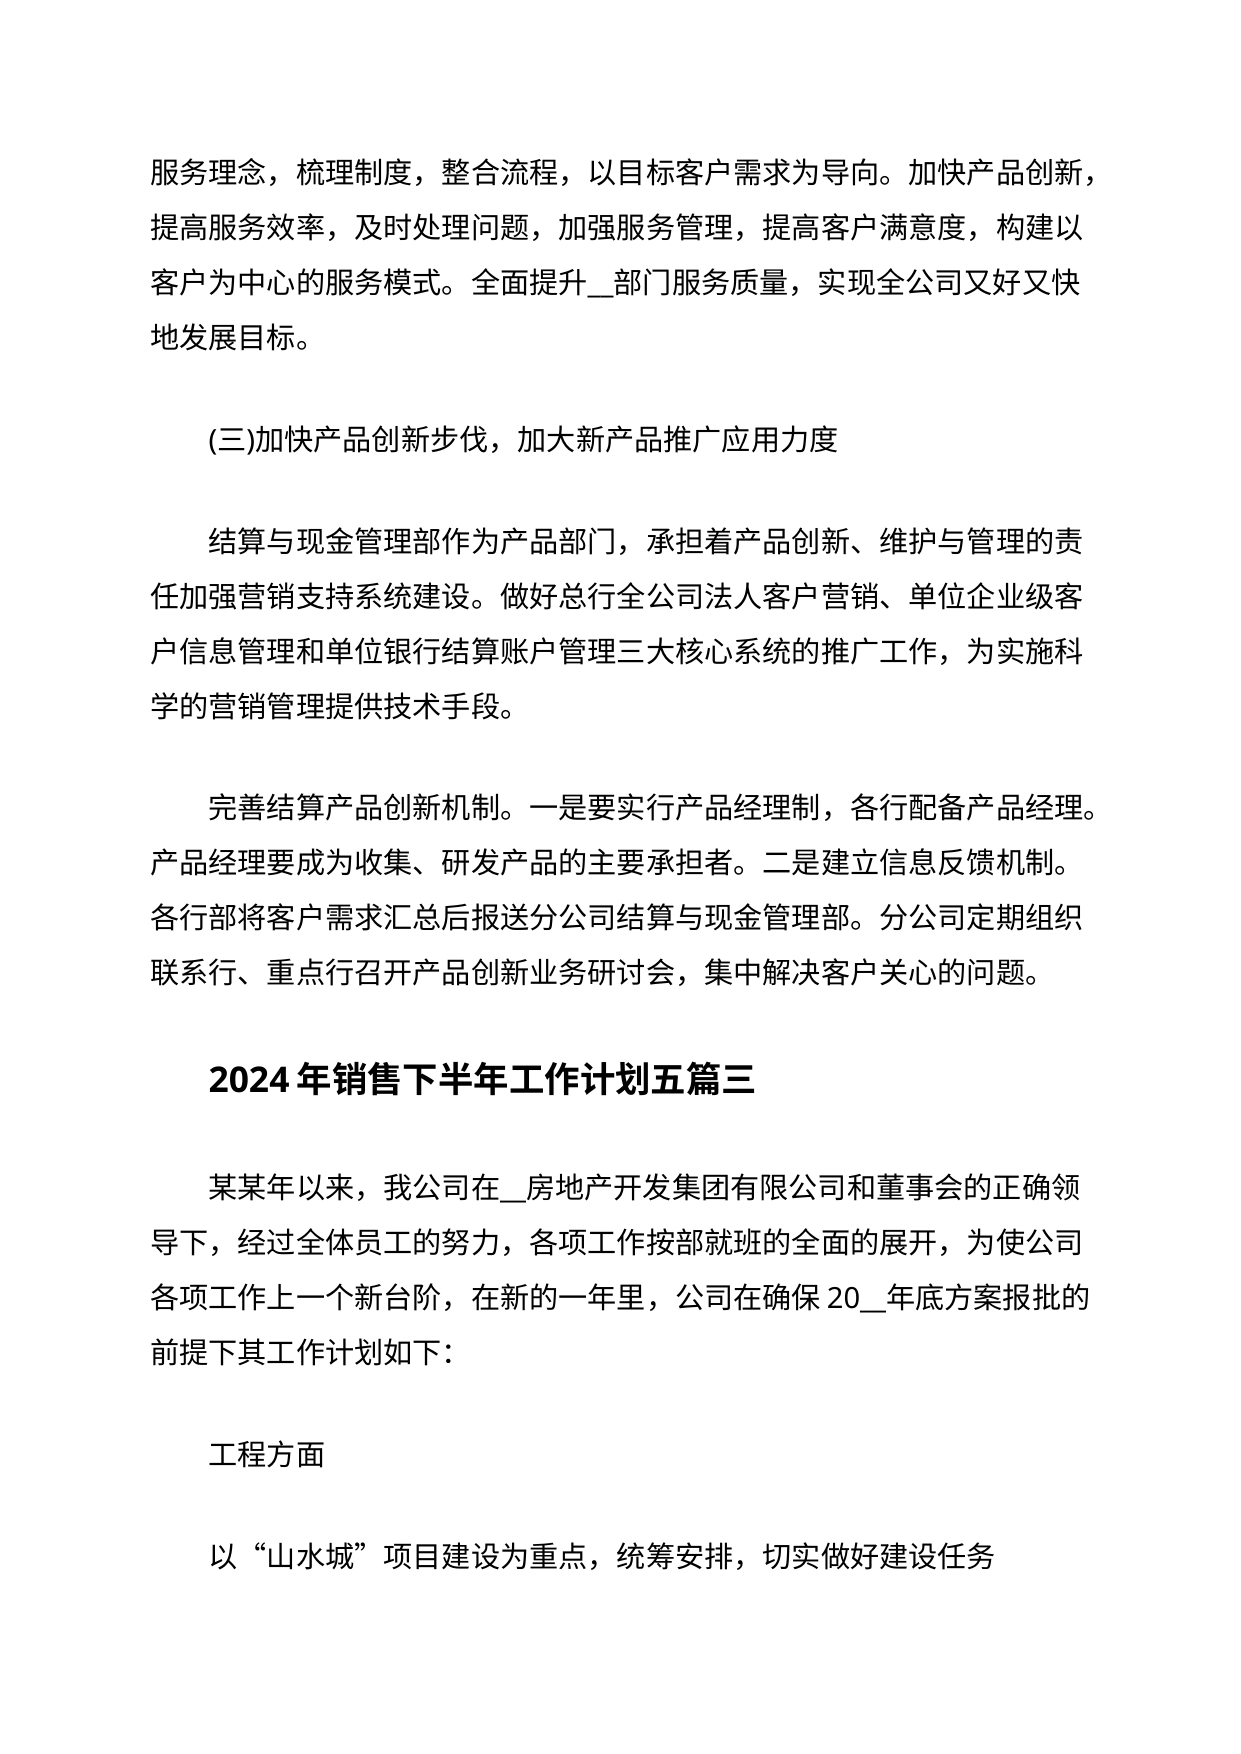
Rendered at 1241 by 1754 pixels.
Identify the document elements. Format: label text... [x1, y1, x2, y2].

text 以“山水城”项目建设为重点，统筹安排，切实做好建设任务 [150, 1533, 1090, 1576]
text 某某年以来，我公司在__房地产开发集团有限公司和董事会的正确领导下，经过全体员工的努力，各项工作按部就班的全面的展开，为使公司各项工作上一个新台阶，在新的一年里，公司在确保20__年底方案报批的前提下其工作计划如下： [150, 1165, 1090, 1372]
text 完善结算产品创新机制。一是要实行产品经理制，各行配备产品经理。产品经理要成为收集、研发产品的主要承担者。二是建立信息反馈机制。各行部将客户需求汇总后报送分公司结算与现金管理部。分公司定期组织联系行、重点行召开产品创新业务研讨会，集中解决客户关心的问题。 [150, 785, 1090, 992]
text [150, 150, 1090, 357]
text 2024年销售下半年工作计划五篇三 [150, 1051, 1090, 1103]
text 结算与现金管理部作为产品部门，承担着产品创新、维护与管理的责任加强营销支持系统建设。做好总行全公司法人客户营销、单位企业级客户信息管理和单位银行结算账户管理三大核心系统的推广工作，为实施科学的营销管理提供技术手段。 [150, 518, 1090, 726]
text (三)加快产品创新步伐，加大新产品推广应用力度 [150, 417, 1090, 459]
text 工程方面 [150, 1432, 1090, 1474]
